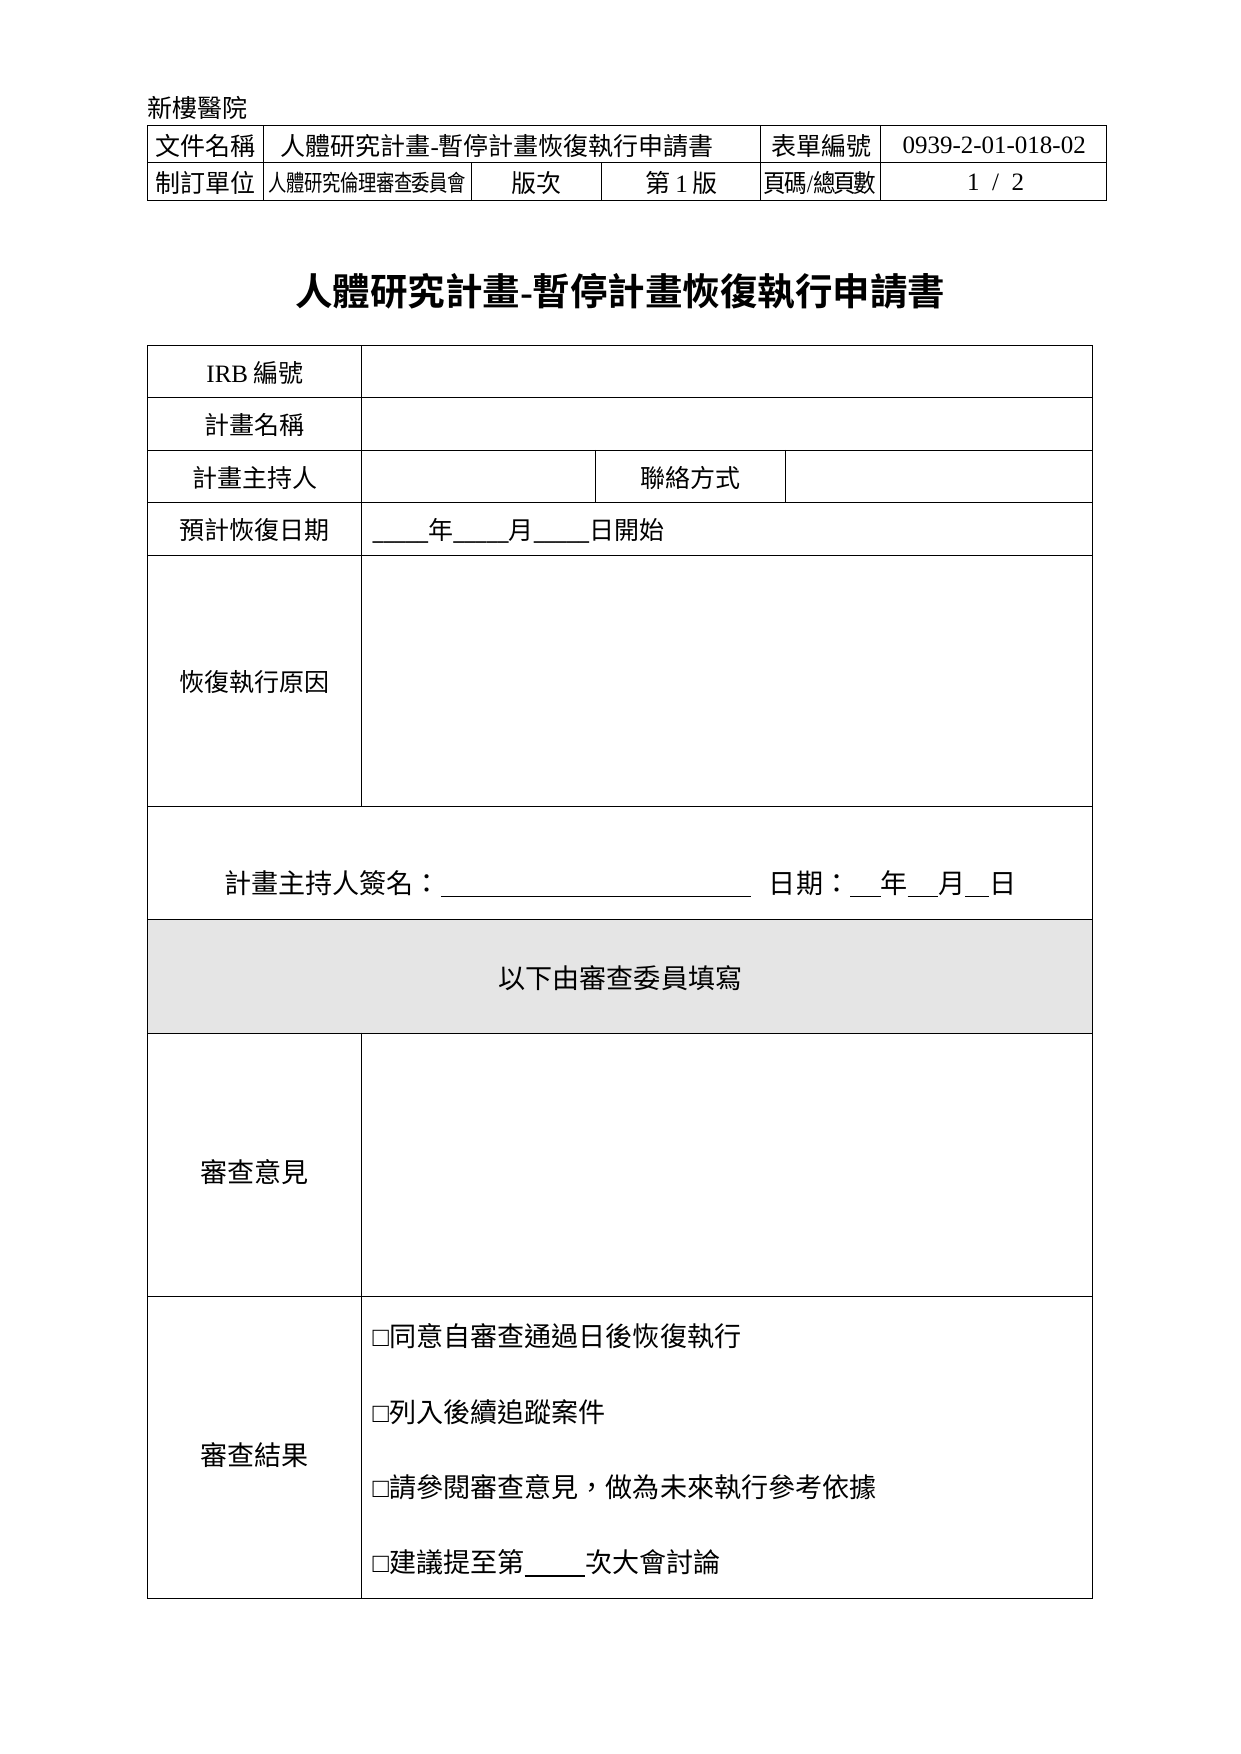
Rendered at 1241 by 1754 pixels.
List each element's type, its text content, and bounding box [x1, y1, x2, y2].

table_cell [362, 1034, 1092, 1296]
table_cell 計畫名稱 [148, 398, 361, 450]
table_cell 審查意見 [148, 1034, 361, 1296]
table_cell 聯絡方式 [596, 451, 785, 502]
table_header IRB編號 [148, 346, 361, 397]
table_cell [362, 451, 595, 502]
table_cell 計畫主持人簽名： 日期： 年 月 日 [148, 807, 1092, 919]
table_cell [362, 398, 1092, 450]
table_cell [786, 451, 1092, 502]
table_cell _____年_____月_____日開始 [362, 503, 1092, 554]
table_cell □列入後續追蹤案件 □請參閱審查意見，做為未來執行參考依據 □建議提至第 次大會討論 [362, 1372, 1092, 1598]
table_cell □同意自審查通過日後恢復執行 [362, 1297, 1092, 1372]
table_cell [362, 556, 1092, 806]
table_cell 恢復執行原因 [148, 556, 361, 806]
text 人體研究計畫-暫停計畫恢復執行申請書 [148, 251, 1092, 326]
table_cell 計畫主持人 [148, 451, 361, 502]
table_cell 以下由審查委員填寫 [148, 920, 1092, 1033]
table_cell 審查結果 [148, 1297, 361, 1598]
table_header [362, 346, 1092, 397]
table_cell 預計恢復日期 [148, 503, 361, 554]
